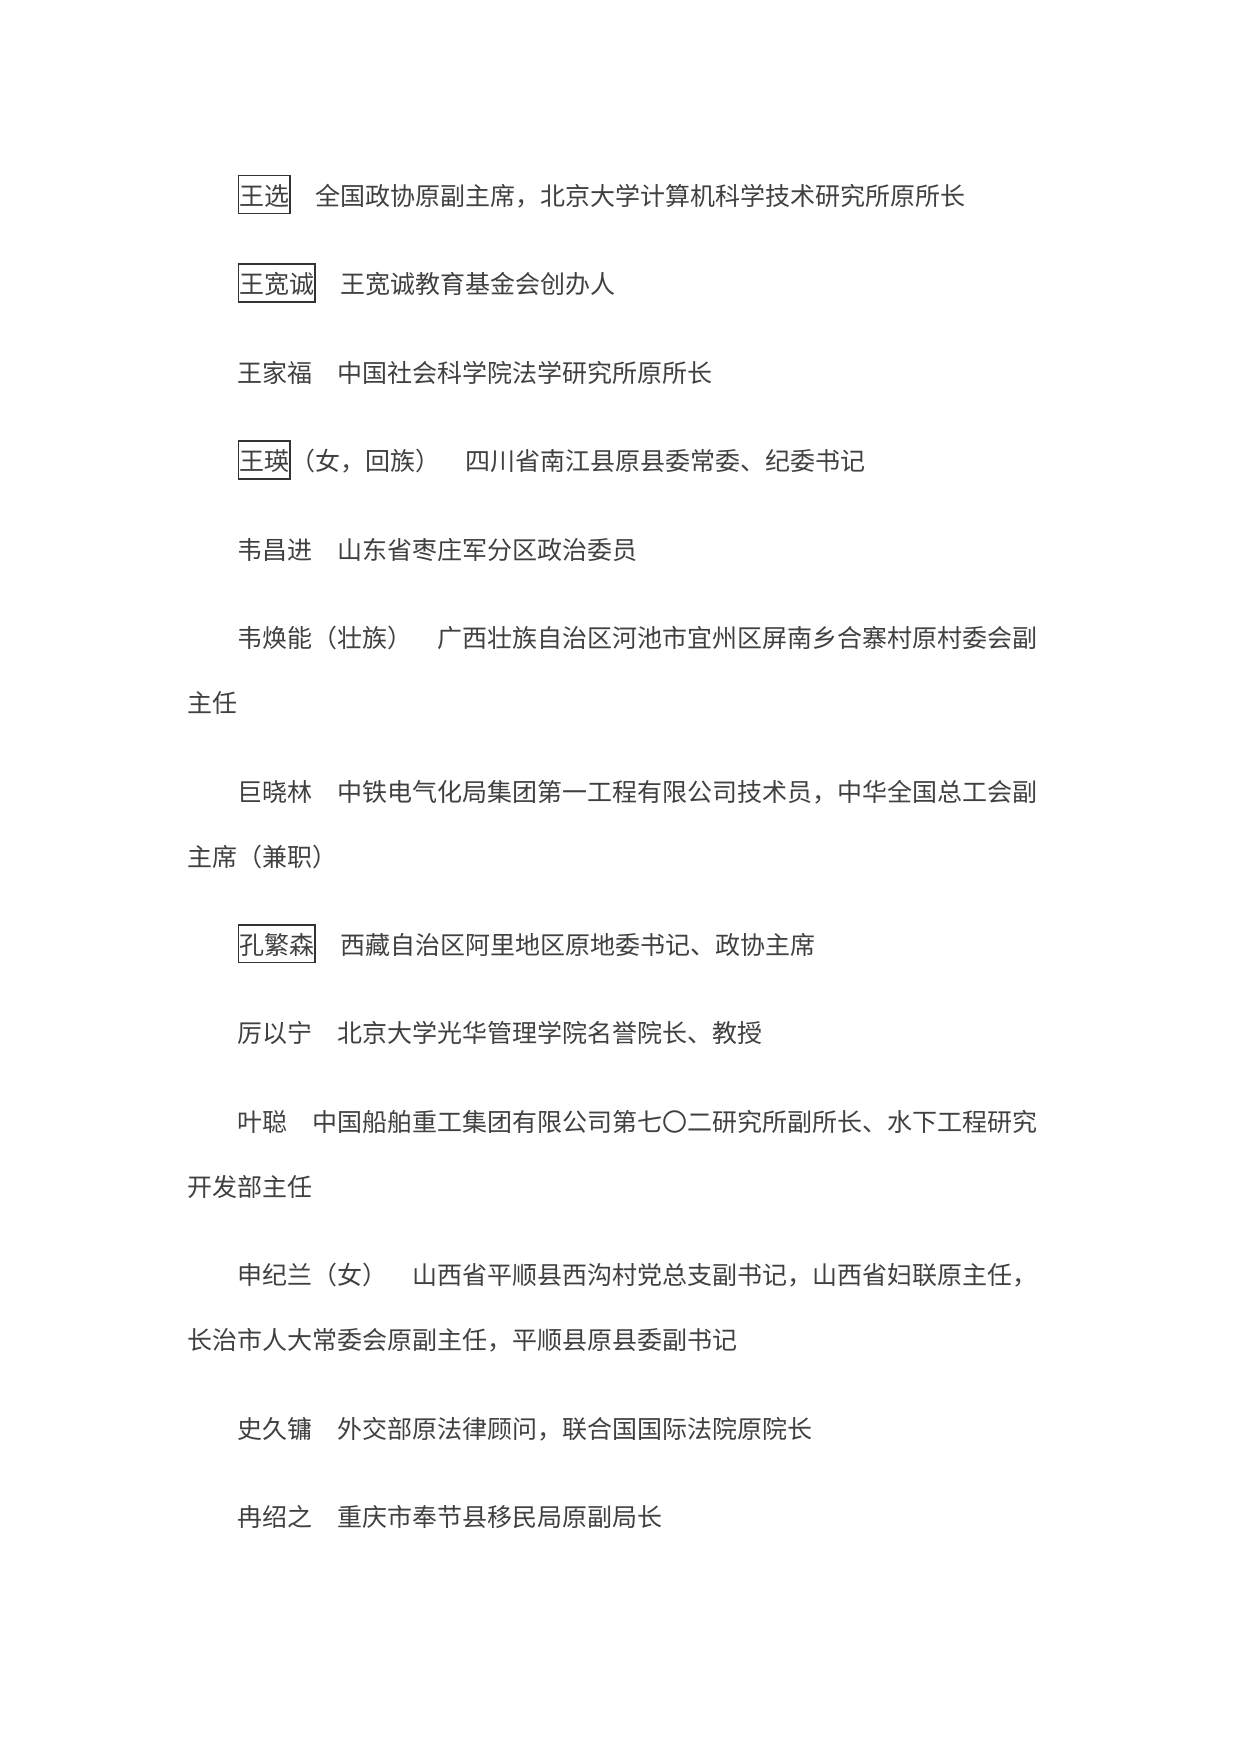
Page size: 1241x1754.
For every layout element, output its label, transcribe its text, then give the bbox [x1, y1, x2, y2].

text 王宽诚 王宽诚教育基金会创办人 [187, 250, 1053, 315]
text 史久镛 外交部原法律顾问，联合国国际法院原院长 [187, 1395, 1053, 1460]
text 叶聪 中国船舶重工集团有限公司第七〇二研究所副所长、水下工程研究开发部主任 [187, 1088, 1053, 1218]
text 韦焕能（壮族） 广西壮族自治区河池市宜州区屏南乡合寨村原村委会副主任 [187, 604, 1053, 734]
text 韦昌进 山东省枣庄军分区政治委员 [187, 516, 1053, 581]
text 王家福 中国社会科学院法学研究所原所长 [187, 339, 1053, 404]
text 王瑛（女，回族） 四川省南江县原县委常委、纪委书记 [187, 427, 1053, 492]
text 巨晓林 中铁电气化局集团第一工程有限公司技术员，中华全国总工会副主席（兼职） [187, 758, 1053, 888]
text 王选 全国政协原副主席，北京大学计算机科学技术研究所原所长 [187, 162, 1053, 227]
text 冉绍之 重庆市奉节县移民局原副局长 [187, 1483, 1053, 1548]
text 厉以宁 北京大学光华管理学院名誉院长、教授 [187, 999, 1053, 1064]
text 孔繁森 西藏自治区阿里地区原地委书记、政协主席 [187, 911, 1053, 976]
text 申纪兰（女） 山西省平顺县西沟村党总支副书记，山西省妇联原主任，长治市人大常委会原副主任，平顺县原县委副书记 [187, 1241, 1053, 1371]
